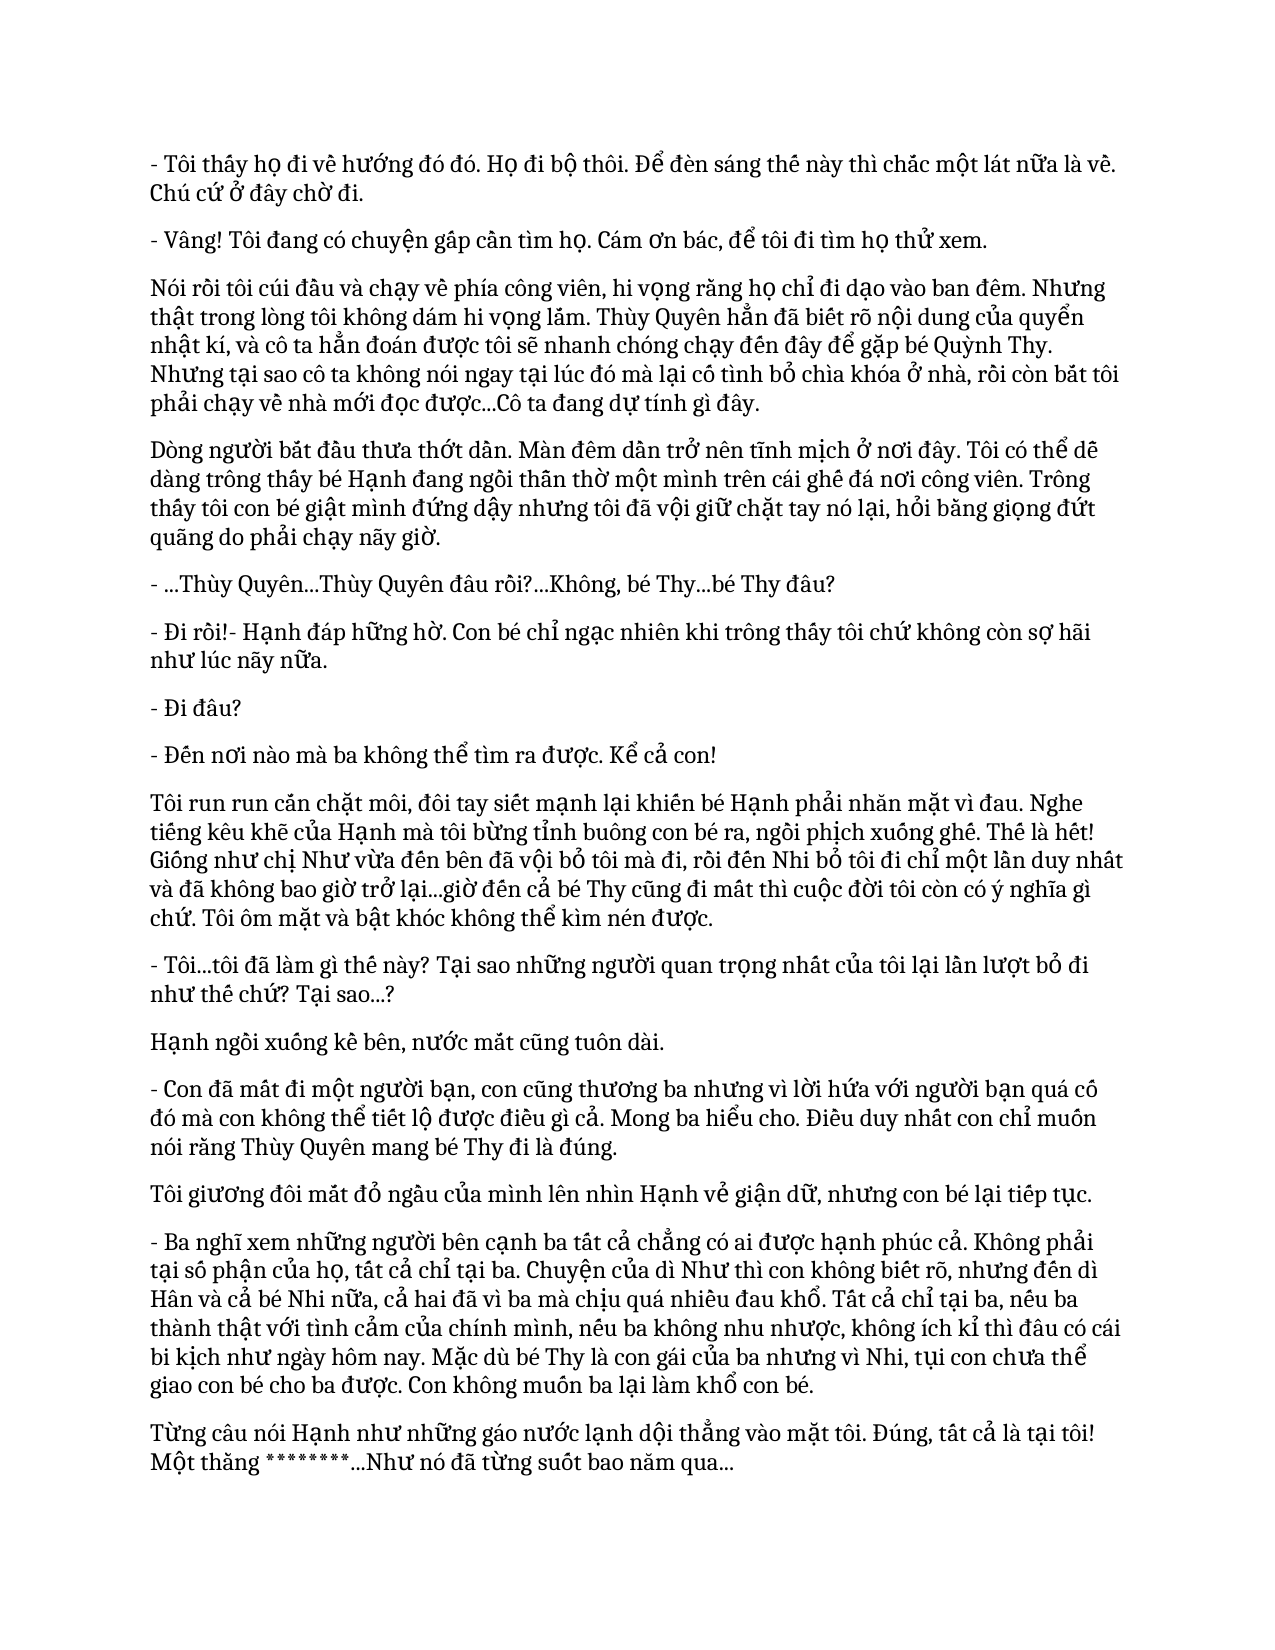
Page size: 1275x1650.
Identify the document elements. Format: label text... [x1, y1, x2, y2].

text - Đi rồi!- Hạnh đáp hững hờ. Con bé chỉ ngạc nhiên khi trông thấy tôi chứ không còn sợ hãi như lúc nãy nữa. [150, 617, 1125, 675]
text - ...Thùy Quyên...Thùy Quyên đâu rồi?...Không, bé Thy...bé Thy đâu? [150, 570, 1125, 599]
text - Tôi...tôi đã làm gì thế này? Tại sao những người quan trọng nhất của tôi lại lần lượt bỏ đi như thế chứ? Tại sao...? [150, 951, 1125, 1009]
text Tôi giương đôi mắt đỏ ngầu của mình lên nhìn Hạnh vẻ giận dữ, nhưng con bé lại tiếp tục. [150, 1180, 1125, 1209]
text Từng câu nói Hạnh như những gáo nước lạnh dội thẳng vào mặt tôi. Đúng, tất cả là tại tôi! Một thằng ********...Như nó đã từng suốt bao năm qua... [150, 1419, 1125, 1476]
text - Vâng! Tôi đang có chuyện gấp cần tìm họ. Cám ơn bác, để tôi đi tìm họ thử xem. [150, 226, 1125, 255]
text - Ba nghĩ xem những người bên cạnh ba tất cả chẳng có ai được hạnh phúc cả. Không phải tại số phận của họ, tất cả chỉ tại ba. Chuyện của dì Như thì con không biết rõ, nhưng đến dì Hân và cả bé Nhi nữa, cả hai đã vì ba mà chịu quá nhiều đau khổ. Tất cả chỉ tại ba, nếu ba thành thật với tình cảm của chính mình, nếu ba không nhu nhược, không ích kỉ thì đâu có cái bi kịch như ngày hôm nay. Mặc dù bé Thy là con gái của ba nhưng vì Nhi, tụi con chưa thể giao con bé cho ba được. Con không muốn ba lại làm khổ con bé. [150, 1227, 1125, 1400]
text Tôi run run cắn chặt môi, đôi tay siết mạnh lại khiến bé Hạnh phải nhăn mặt vì đau. Nghe tiếng kêu khẽ của Hạnh mà tôi bừng tỉnh buông con bé ra, ngồi phịch xuống ghế. Thế là hết! Giống như chị Như vừa đến bên đã vội bỏ tôi mà đi, rồi đến Nhi bỏ tôi đi chỉ một lần duy nhất và đã không bao giờ trở lại...giờ đến cả bé Thy cũng đi mất thì cuộc đời tôi còn có ý nghĩa gì chứ. Tôi ôm mặt và bật khóc không thể kìm nén được. [150, 789, 1125, 932]
text Dòng người bắt đầu thưa thớt dần. Màn đêm dần trở nên tĩnh mịch ở nơi đây. Tôi có thể dễ dàng trông thấy bé Hạnh đang ngồi thẫn thờ một mình trên cái ghế đá nơi công viên. Trông thấy tôi con bé giật mình đứng dậy nhưng tôi đã vội giữ chặt tay nó lại, hỏi bằng giọng đứt quãng do phải chạy nãy giờ. [150, 436, 1125, 551]
text - Tôi thấy họ đi về hướng đó đó. Họ đi bộ thôi. Để đèn sáng thế này thì chắc một lát nữa là về. Chú cứ ở đây chờ đi. [150, 150, 1125, 207]
text - Con đã mất đi một người bạn, con cũng thương ba nhưng vì lời hứa với người bạn quá cố đó mà con không thể tiết lộ được điều gì cả. Mong ba hiểu cho. Điều duy nhất con chỉ muốn nói rằng Thùy Quyên mang bé Thy đi là đúng. [150, 1075, 1125, 1161]
text - Đến nơi nào mà ba không thể tìm ra được. Kể cả con! [150, 741, 1125, 770]
text Hạnh ngồi xuống kề bên, nước mắt cũng tuôn dài. [150, 1027, 1125, 1056]
text Nói rồi tôi cúi đầu và chạy về phía công viên, hi vọng rằng họ chỉ đi dạo vào ban đêm. Nhưng thật trong lòng tôi không dám hi vọng lắm. Thùy Quyên hẳn đã biết rõ nội dung của quyển nhật kí, và cô ta hẳn đoán được tôi sẽ nhanh chóng chạy đến đây để gặp bé Quỳnh Thy. Nhưng tại sao cô ta không nói ngay tại lúc đó mà lại cố tình bỏ chìa khóa ở nhà, rồi còn bắt tôi phải chạy về nhà mới đọc được...Cô ta đang dự tính gì đây. [150, 274, 1125, 417]
text - Đi đâu? [150, 694, 1125, 722]
